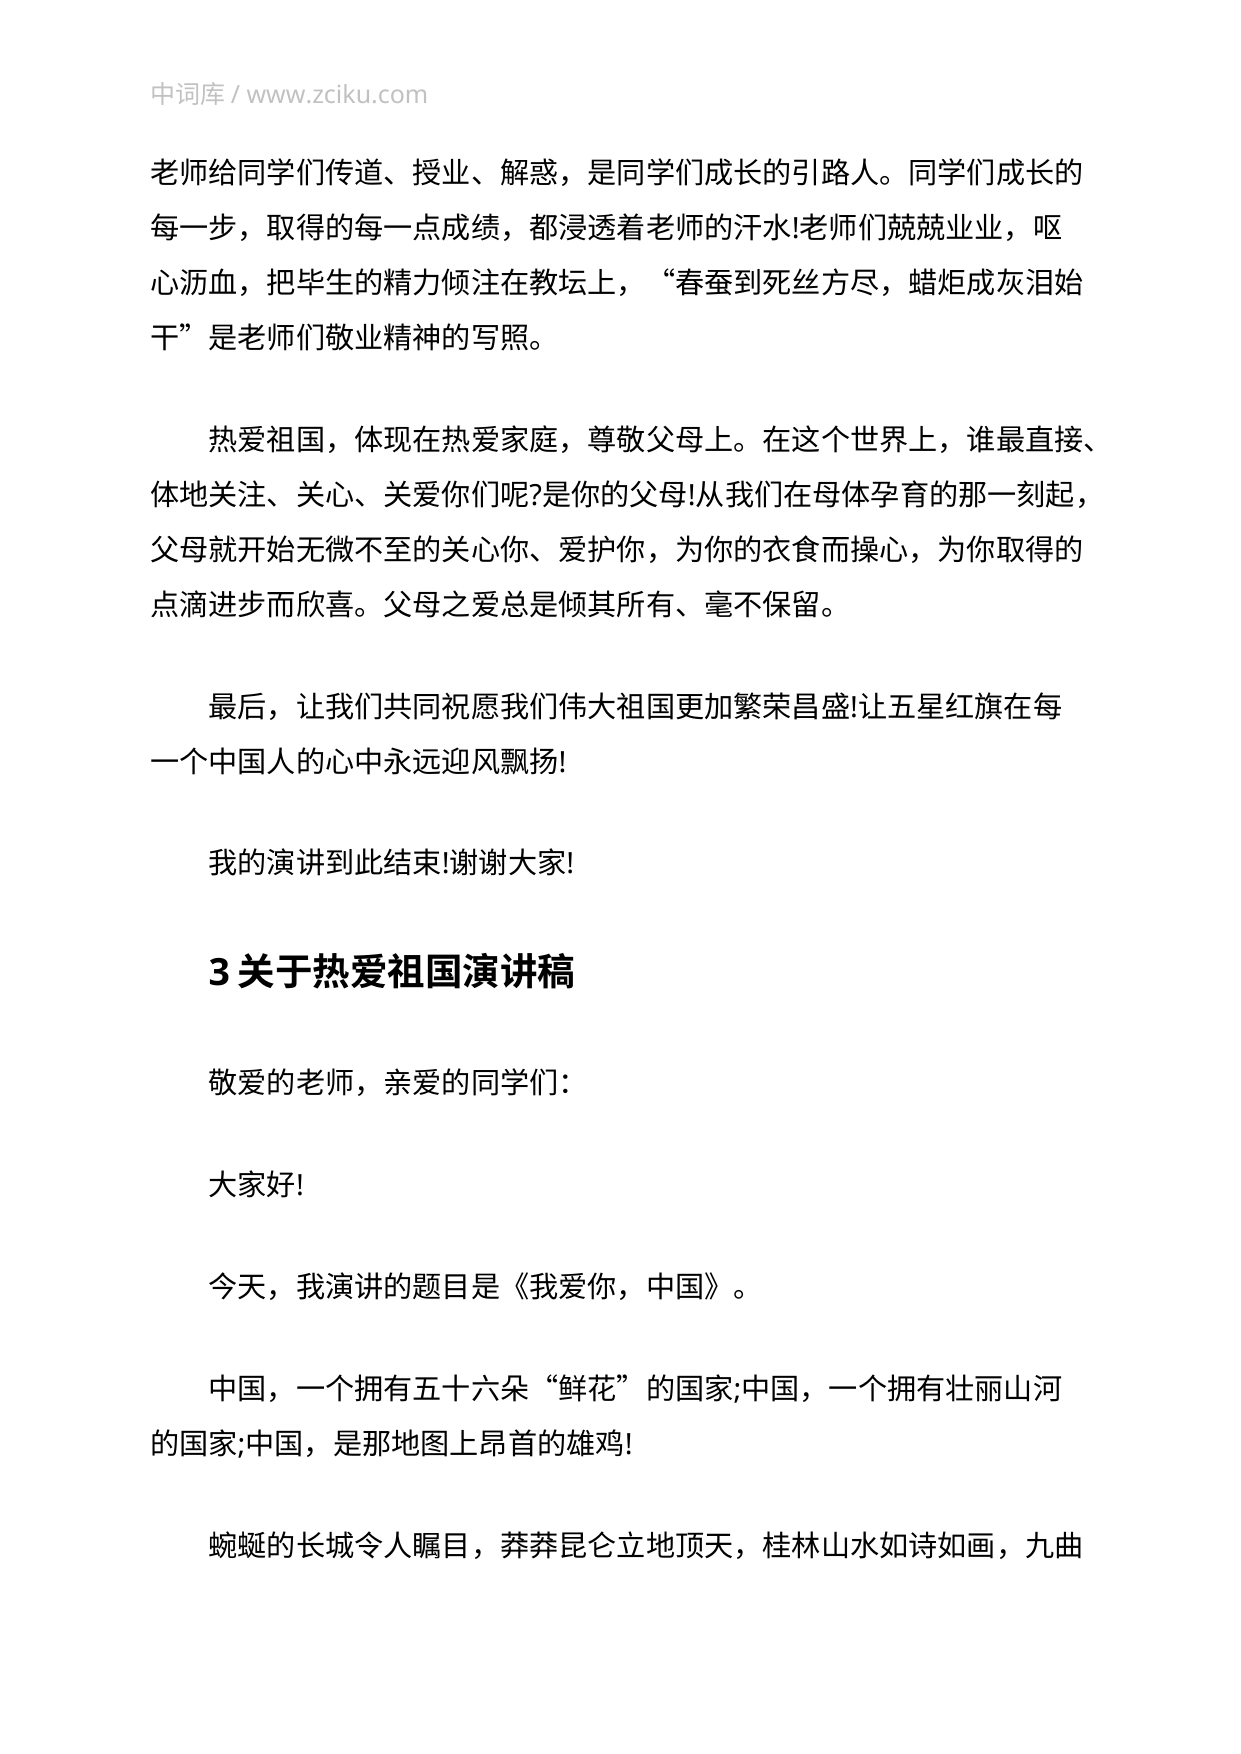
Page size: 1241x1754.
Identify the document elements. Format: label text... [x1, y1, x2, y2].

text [150, 1522, 1090, 1564]
text 最后，让我们共同祝愿我们伟大祖国更加繁荣昌盛!让五星红旗在每一个中国人的心中永远迎风飘扬! [150, 683, 1090, 781]
text 3关于热爱祖国演讲稿 [150, 942, 1090, 997]
text 敬爱的老师，亲爱的同学们： [150, 1060, 1090, 1102]
text 我的演讲到此结束!谢谢大家! [150, 840, 1090, 882]
text 大家好! [150, 1161, 1090, 1204]
text 中国，一个拥有五十六朵“鲜花”的国家;中国，一个拥有壮丽山河的国家;中国，是那地图上昂首的雄鸡! [150, 1365, 1090, 1463]
text 热爱祖国，体现在热爱家庭，尊敬父母上。在这个世界上，谁最直接、体地关注、关心、关爱你们呢?是你的父母!从我们在母体孕育的那一刻起，父母就开始无微不至的关心你、爱护你，为你的衣食而操心，为你取得的点滴进步而欣喜。父母之爱总是倾其所有、毫不保留。 [150, 417, 1090, 624]
text 今天，我演讲的题目是《我爱你，中国》。 [150, 1263, 1090, 1306]
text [150, 150, 1090, 357]
